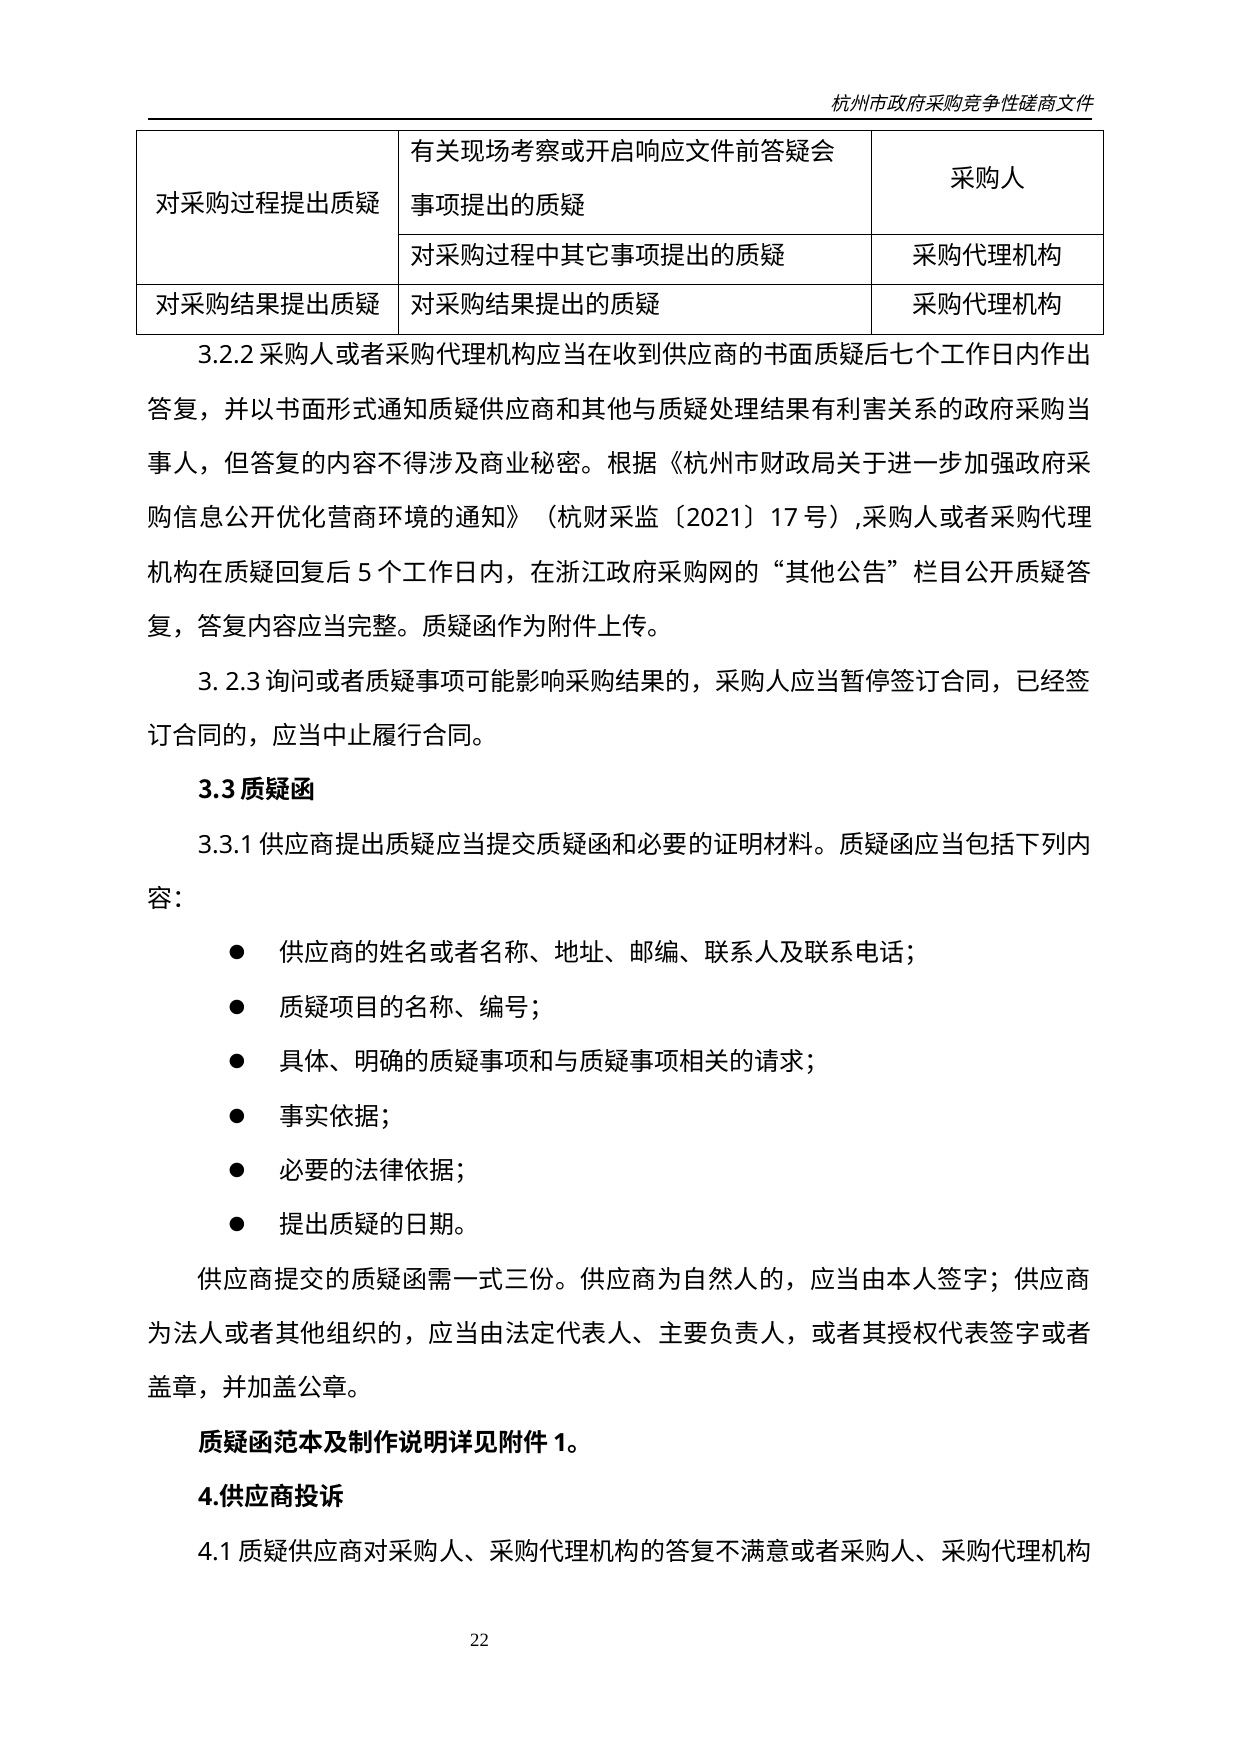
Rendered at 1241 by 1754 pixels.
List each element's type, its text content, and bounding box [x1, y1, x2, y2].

table_cell 对采购结果提出质疑 [137, 285, 398, 334]
text 供应商提交的质疑函需一式三份。供应商为自然人的，应当由本人签字；供应商为法人或者其他组织的，应当由法定代表人、主要负责人，或者其授权代表签字或者盖章，并加盖公章。 [148, 1259, 1092, 1404]
table_cell 对采购结果提出的质疑 [399, 285, 871, 334]
list 必要的法律依据； [177, 1150, 1092, 1187]
text 3. 2.3询问或者质疑事项可能影响采购结果的，采购人应当暂停签订合同，已经签订合同的，应当中止履行合同。 [148, 661, 1092, 752]
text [148, 1531, 1092, 1567]
table_cell 有关现场考察或开启响应文件前答疑会事项提出的质疑 [399, 131, 871, 234]
table_cell 采购代理机构 [872, 285, 1103, 334]
list 供应商的姓名或者名称、地址、邮编、联系人及联系电话； [177, 933, 1092, 969]
list 质疑项目的名称、编号； [177, 987, 1092, 1023]
table_cell 采购代理机构 [872, 235, 1103, 284]
text 3.3.1供应商提出质疑应当提交质疑函和必要的证明材料。质疑函应当包括下列内容： [148, 824, 1092, 915]
list 提出质疑的日期。 [177, 1205, 1092, 1241]
text 4.供应商投诉 [148, 1477, 1092, 1513]
list 事实依据； [177, 1096, 1092, 1132]
table_cell 对采购过程提出质疑 [137, 131, 398, 284]
list 具体、明确的质疑事项和与质疑事项相关的请求； [177, 1042, 1092, 1078]
text 3.2.2采购人或者采购代理机构应当在收到供应商的书面质疑后七个工作日内作出答复，并以书面形式通知质疑供应商和其他与质疑处理结果有利害关系的政府采购当事人，但答复的内容不得涉及商业秘密。根据《杭州市财政局关于进一步加强政府采购信息公开优化营商环境的通知》（杭财采监〔2021〕17号）,采购人或者采购代理机构在质疑回复后5个工作日内，在浙江政府采购网的“其他公告”栏目公开质疑答复，答复内容应当完整。质疑函作为附件上传。 [148, 335, 1092, 643]
text 3.3质疑函 [148, 770, 1092, 806]
table_cell 对采购过程中其它事项提出的质疑 [399, 235, 871, 284]
text 质疑函范本及制作说明详见附件1。 [148, 1422, 1092, 1458]
table_cell 采购人 [872, 131, 1103, 234]
